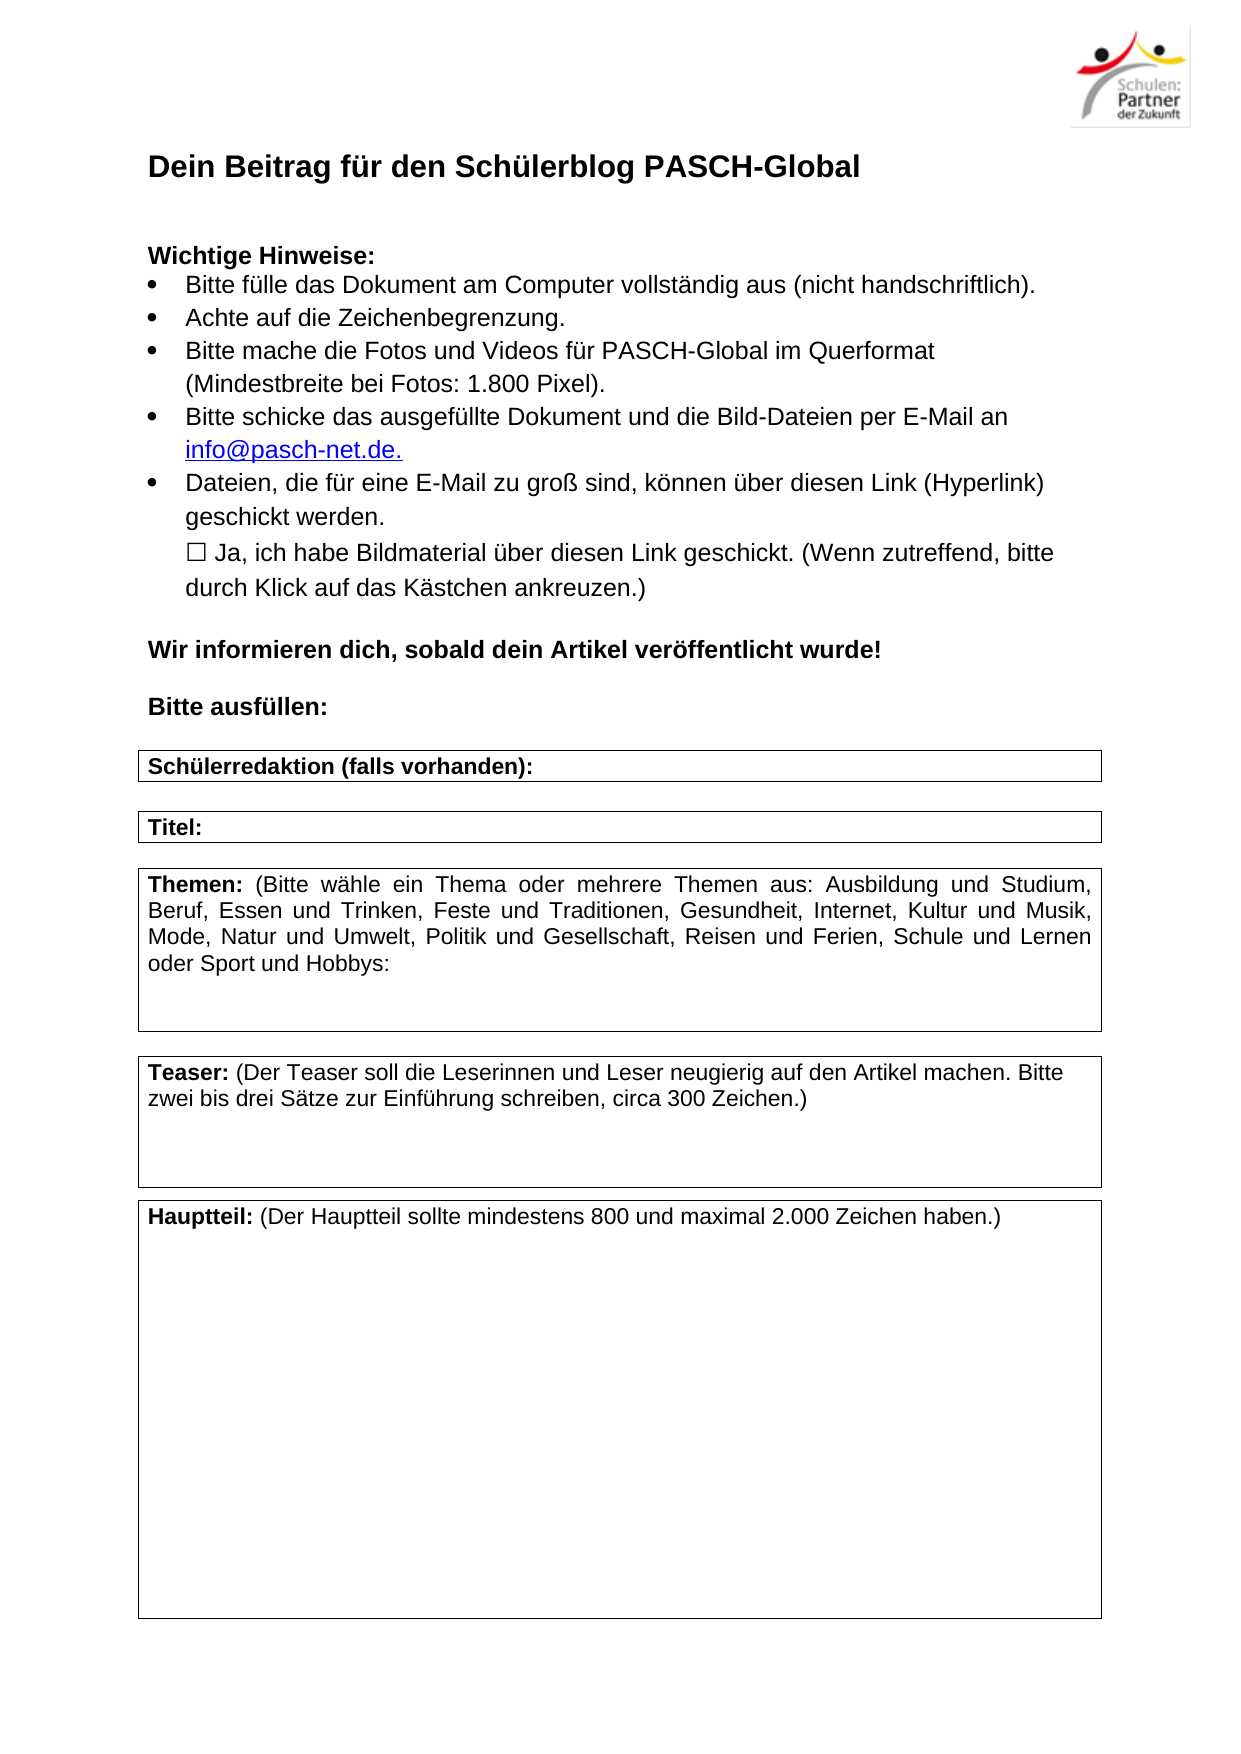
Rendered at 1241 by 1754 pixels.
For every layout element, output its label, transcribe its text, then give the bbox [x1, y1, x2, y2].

text Teaser: (Der Teaser soll die Leserinnen und Leser neugierig auf den Artikel machen. Bitte zwei bis drei Sätze zur Einführung schreiben, circa 300 Zeichen.) [139, 1057, 1101, 1112]
text Schülerredaktion (falls vorhanden): [139, 751, 1101, 781]
text Titel: [139, 812, 1101, 842]
list Bitte schicke das ausgefüllte Dokument und die Bild-Dateien per E-Mail an info@pasch-net.de. [148, 402, 1093, 464]
list Bitte mache die Fotos und Videos für PASCH-Global im Querformat (Mindestbreite bei Fotos: 1.800 Pixel). [148, 336, 1093, 398]
text Ja, ich habe Bildmaterial über diesen Link geschickt. (Wenn zutreffend, bitte durch Klick auf das Kästchen ankreuzen.) [185, 534, 1093, 602]
list Bitte fülle das Dokument am Computer vollständig aus (nicht handschriftlich). [148, 270, 1093, 299]
text Themen: (Bitte wähle ein Thema oder mehrere Themen aus: Ausbildung und Studium, Beruf, Essen und Trinken, Feste und Traditionen, Gesundheit, Internet, Kultur und Musik, Mode, Natur und Umwelt, Politik und Gesellschaft, Reisen und Ferien, Schule und Lernen oder Sport und Hobbys: [139, 869, 1101, 976]
text Wir informieren dich, sobald dein Artikel veröffentlicht wurde! [148, 634, 1093, 663]
text Hauptteil: (Der Hauptteil sollte mindestens 800 und maximal 2.000 Zeichen haben.) [139, 1201, 1101, 1229]
picture [1071, 25, 1192, 129]
text Wichtige Hinweise: [148, 241, 1093, 270]
text Dein Beitrag für den Schülerblog PASCH-Global [148, 148, 1093, 183]
list Dateien, die für eine E-Mail zu groß sind, können über diesen Link (Hyperlink) geschickt werden. [148, 468, 1093, 530]
text Bitte ausfüllen: [148, 692, 1093, 721]
list Achte auf die Zeichenbegrenzung. [148, 303, 1093, 332]
